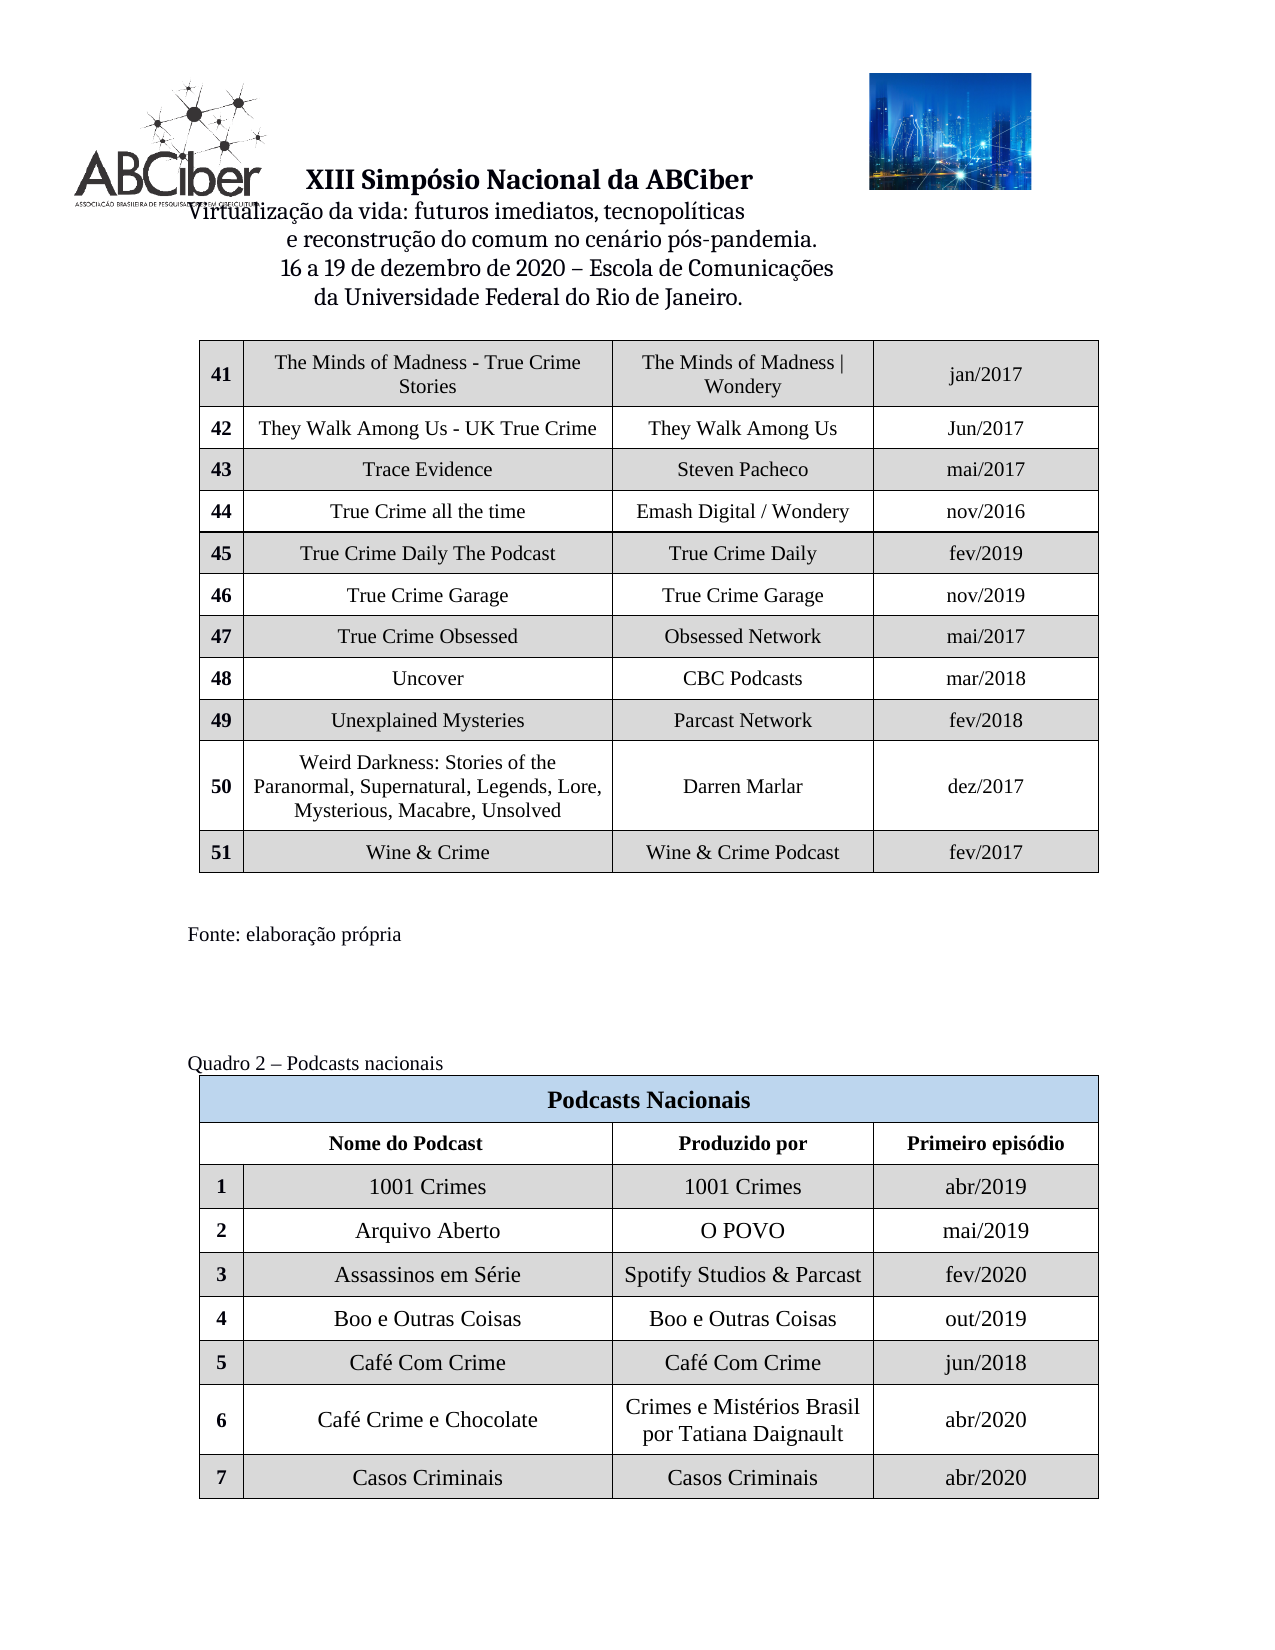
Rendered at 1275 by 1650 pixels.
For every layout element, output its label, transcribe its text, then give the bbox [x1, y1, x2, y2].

table_cell True Crime Obsessed [244, 616, 612, 657]
table_cell True Crime Garage [244, 574, 612, 615]
table_cell fev/2017 [874, 831, 1098, 872]
table_cell fev/2018 [874, 700, 1098, 740]
table_cell 6 [200, 1385, 243, 1454]
table_cell fev/2020 [874, 1253, 1098, 1296]
table_cell nov/2016 [874, 491, 1098, 531]
table_cell fev/2019 [874, 533, 1098, 573]
table_cell 50 [200, 741, 243, 830]
table_cell mai/2017 [874, 449, 1098, 490]
table_cell Steven Pacheco [613, 449, 873, 490]
table_cell Trace Evidence [244, 449, 612, 490]
table_cell mai/2017 [874, 616, 1098, 657]
table_cell Wine & Crime Podcast [613, 831, 873, 872]
table_cell dez/2017 [874, 741, 1098, 830]
table_cell Arquivo Aberto [244, 1209, 612, 1252]
table_cell Wine & Crime [244, 831, 612, 872]
table_cell 41 [200, 341, 243, 406]
table_cell True Crime all the time [244, 491, 612, 531]
table_cell Café Com Crime [244, 1341, 612, 1384]
table_cell 46 [200, 574, 243, 615]
table_cell out/2019 [874, 1297, 1098, 1340]
text Quadro 2 – Podcasts nacionais [187, 1051, 1087, 1075]
table_cell 1001 Crimes [244, 1165, 612, 1208]
text Fonte: elaboração própria [187, 922, 1087, 946]
table_cell 3 [200, 1253, 243, 1296]
picture [869, 73, 1032, 190]
table_cell 1 [200, 1165, 243, 1208]
table_cell Uncover [244, 658, 612, 698]
table_cell Assassinos em Série [244, 1253, 612, 1296]
table_cell Boo e Outras Coisas [244, 1297, 612, 1340]
table_cell Parcast Network [613, 700, 873, 740]
picture [74, 77, 269, 207]
table_cell Café Crime e Chocolate [244, 1385, 612, 1454]
table_cell True Crime Daily [613, 533, 873, 573]
table_cell nov/2019 [874, 574, 1098, 615]
table_cell Darren Marlar [613, 741, 873, 830]
table_cell True Crime Garage [613, 574, 873, 615]
table_cell CBC Podcasts [613, 658, 873, 698]
table_cell jun/2018 [874, 1341, 1098, 1384]
table_cell Café Com Crime [613, 1341, 873, 1384]
table_cell Boo e Outras Coisas [613, 1297, 873, 1340]
table_cell 7 [200, 1455, 243, 1498]
table_cell 5 [200, 1341, 243, 1384]
table_cell Primeiro episódio [874, 1123, 1098, 1163]
table_cell The Minds of Madness - True Crime Stories [244, 341, 612, 406]
table_cell jan/2017 [874, 341, 1098, 406]
table_cell Casos Criminais [244, 1455, 612, 1498]
table_cell 45 [200, 533, 243, 573]
table_cell True Crime Daily The Podcast [244, 533, 612, 573]
table_cell abr/2020 [874, 1455, 1098, 1498]
table_cell Nome do Podcast [200, 1123, 612, 1163]
table_cell O POVO [613, 1209, 873, 1252]
table_cell 4 [200, 1297, 243, 1340]
table_cell Obsessed Network [613, 616, 873, 657]
table_cell 44 [200, 491, 243, 531]
table_cell Emash Digital / Wondery [613, 491, 873, 531]
table_cell 43 [200, 449, 243, 490]
table_cell abr/2020 [874, 1385, 1098, 1454]
table_header Podcasts Nacionais [200, 1076, 1098, 1122]
table_cell Weird Darkness: Stories of the Paranormal, Supernatural, Legends, Lore, Mysterious, Macabre, Unsolved [244, 741, 612, 830]
table_cell Produzido por [613, 1123, 873, 1163]
table_cell Jun/2017 [874, 407, 1098, 448]
table_cell 51 [200, 831, 243, 872]
table_cell They Walk Among Us [613, 407, 873, 448]
table_cell 1001 Crimes [613, 1165, 873, 1208]
table_cell abr/2019 [874, 1165, 1098, 1208]
table_cell mar/2018 [874, 658, 1098, 698]
table_cell The Minds of Madness | Wondery [613, 341, 873, 406]
table_cell 48 [200, 658, 243, 698]
table_cell 42 [200, 407, 243, 448]
table_cell Crimes e Mistérios Brasil por Tatiana Daignault [613, 1385, 873, 1454]
table_cell Casos Criminais [613, 1455, 873, 1498]
table_cell Spotify Studios & Parcast [613, 1253, 873, 1296]
table_cell 2 [200, 1209, 243, 1252]
table_cell 47 [200, 616, 243, 657]
table_cell They Walk Among Us - UK True Crime [244, 407, 612, 448]
table_cell Unexplained Mysteries [244, 700, 612, 740]
table_cell mai/2019 [874, 1209, 1098, 1252]
table_cell 49 [200, 700, 243, 740]
